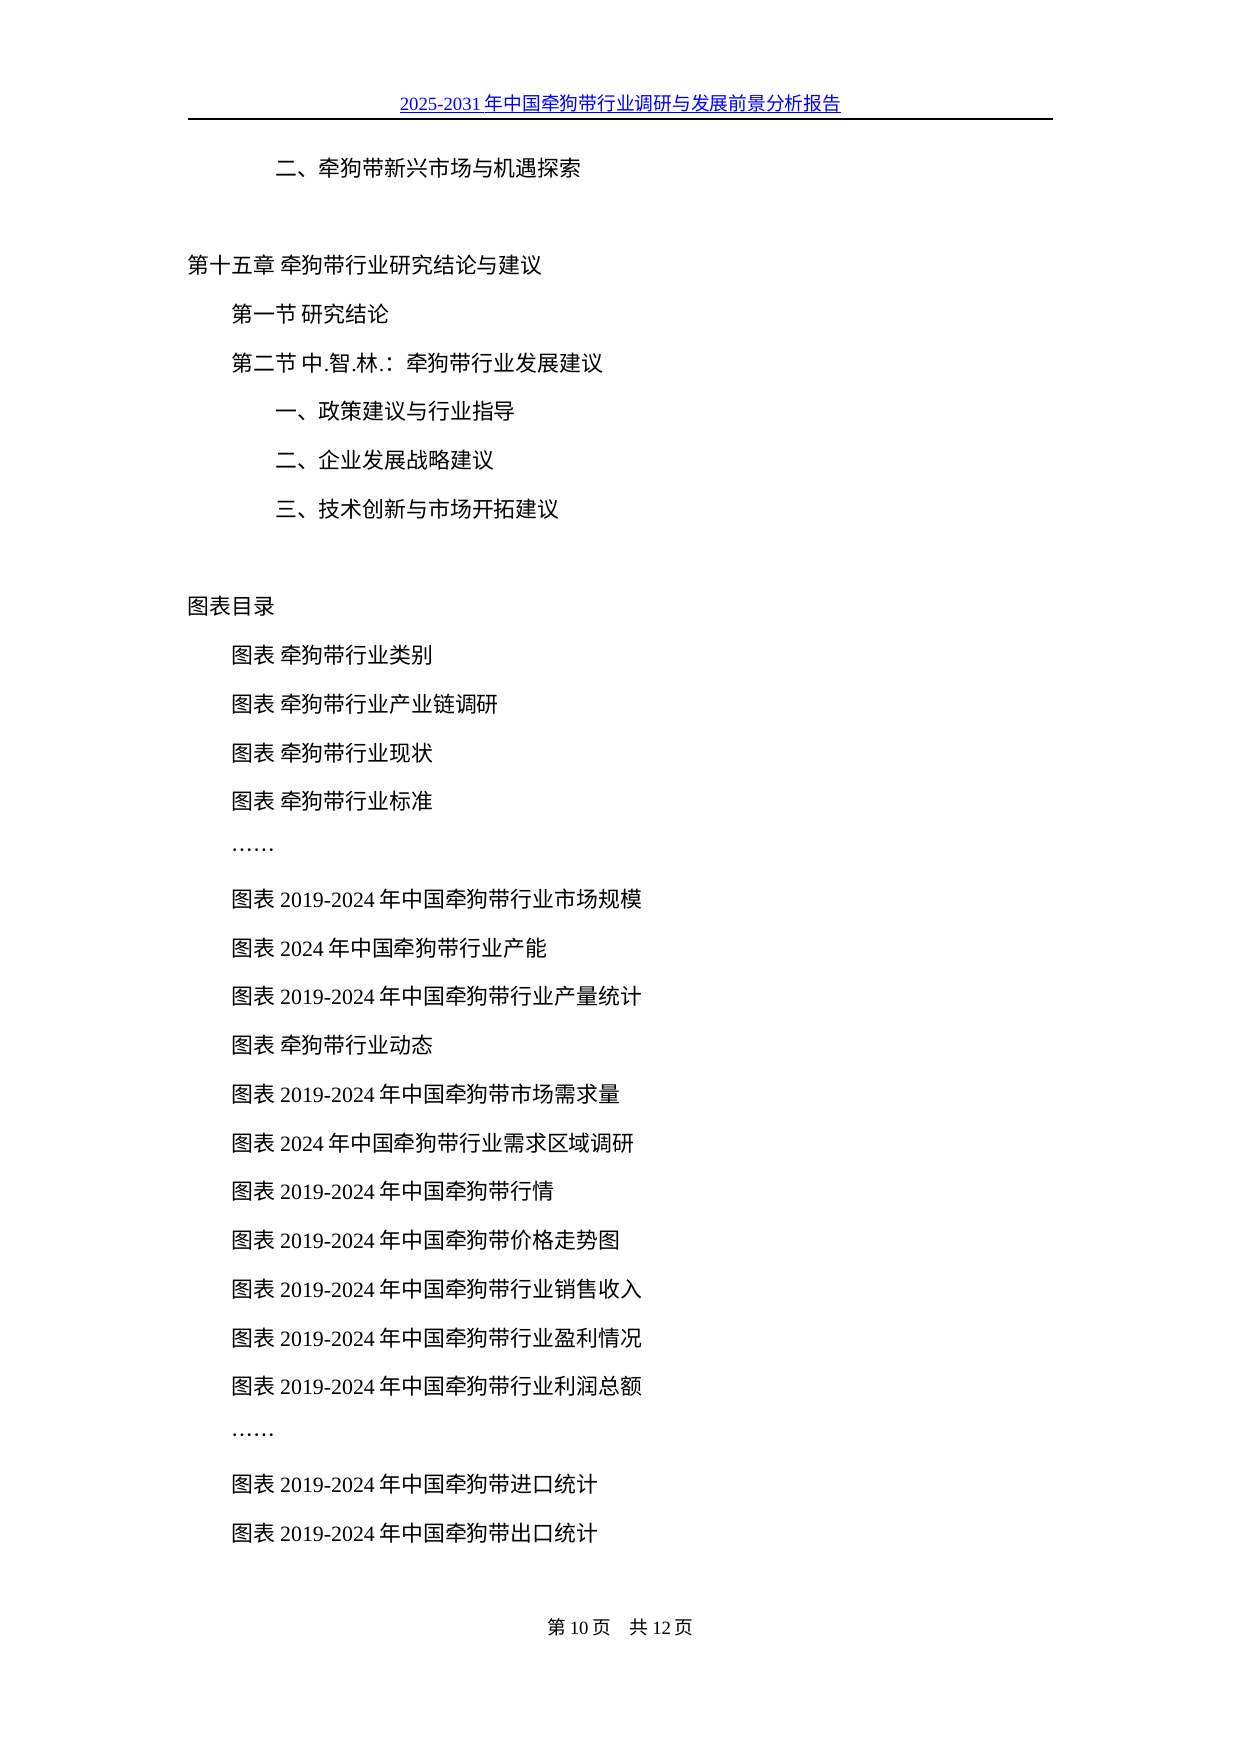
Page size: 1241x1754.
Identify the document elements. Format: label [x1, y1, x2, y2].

text [187, 150, 1053, 1548]
